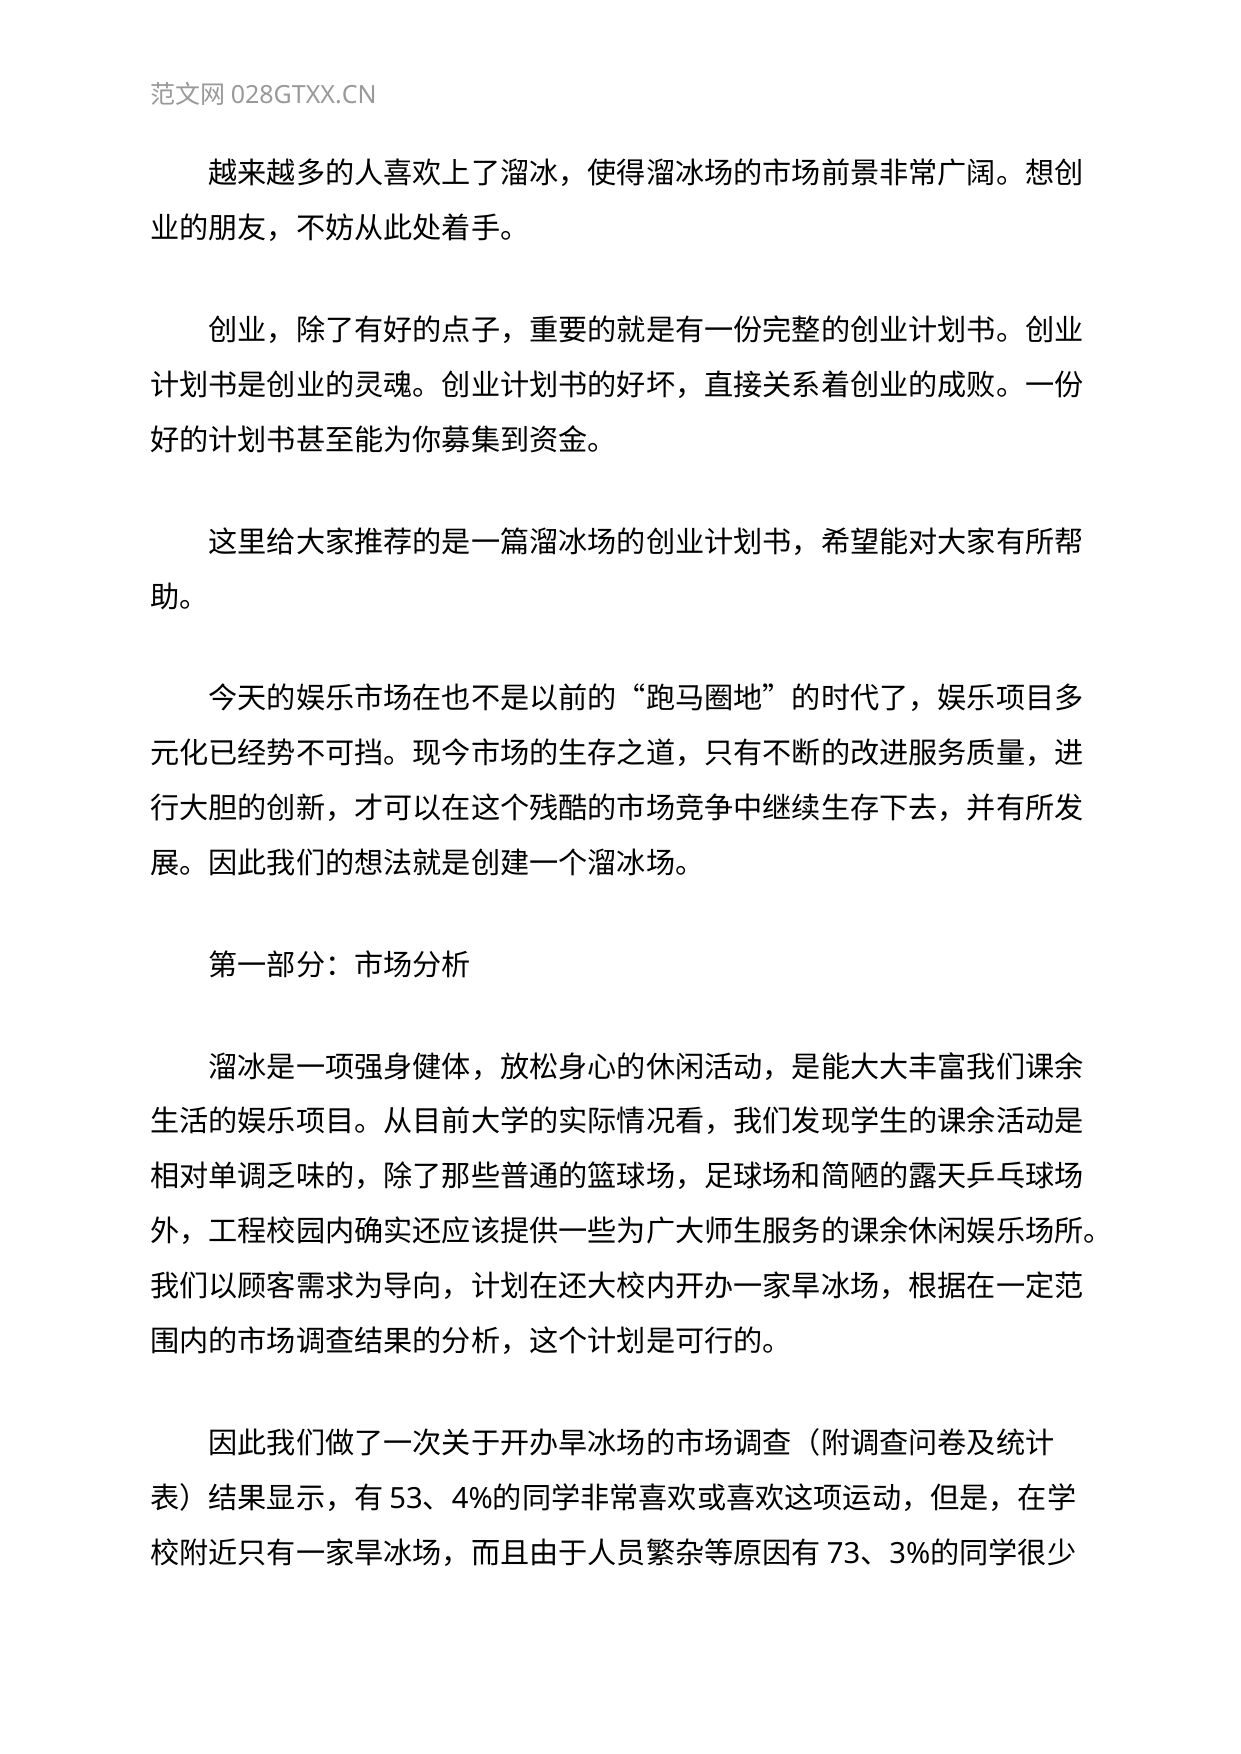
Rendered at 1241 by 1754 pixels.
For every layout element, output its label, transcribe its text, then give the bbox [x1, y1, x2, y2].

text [150, 1419, 1090, 1572]
text 今天的娱乐市场在也不是以前的“跑马圈地”的时代了，娱乐项目多元化已经势不可挡。现今市场的生存之道，只有不断的改进服务质量，进行大胆的创新，才可以在这个残酷的市场竞争中继续生存下去，并有所发展。因此我们的想法就是创建一个溜冰场。 [150, 675, 1090, 882]
text 创业，除了有好的点子，重要的就是有一份完整的创业计划书。创业计划书是创业的灵魂。创业计划书的好坏，直接关系着创业的成败。一份好的计划书甚至能为你募集到资金。 [150, 307, 1090, 459]
text 第一部分：市场分析 [150, 941, 1090, 984]
text 溜冰是一项强身健体，放松身心的休闲活动，是能大大丰富我们课余生活的娱乐项目。从目前大学的实际情况看，我们发现学生的课余活动是相对单调乏味的，除了那些普通的篮球场，足球场和简陋的露天乒乓球场外，工程校园内确实还应该提供一些为广大师生服务的课余休闲娱乐场所。我们以顾客需求为导向，计划在还大校内开办一家旱冰场，根据在一定范围内的市场调查结果的分析，这个计划是可行的。 [150, 1043, 1090, 1360]
text 越来越多的人喜欢上了溜冰，使得溜冰场的市场前景非常广阔。想创业的朋友，不妨从此处着手。 [150, 150, 1090, 247]
text 这里给大家推荐的是一篇溜冰场的创业计划书，希望能对大家有所帮助。 [150, 518, 1090, 615]
